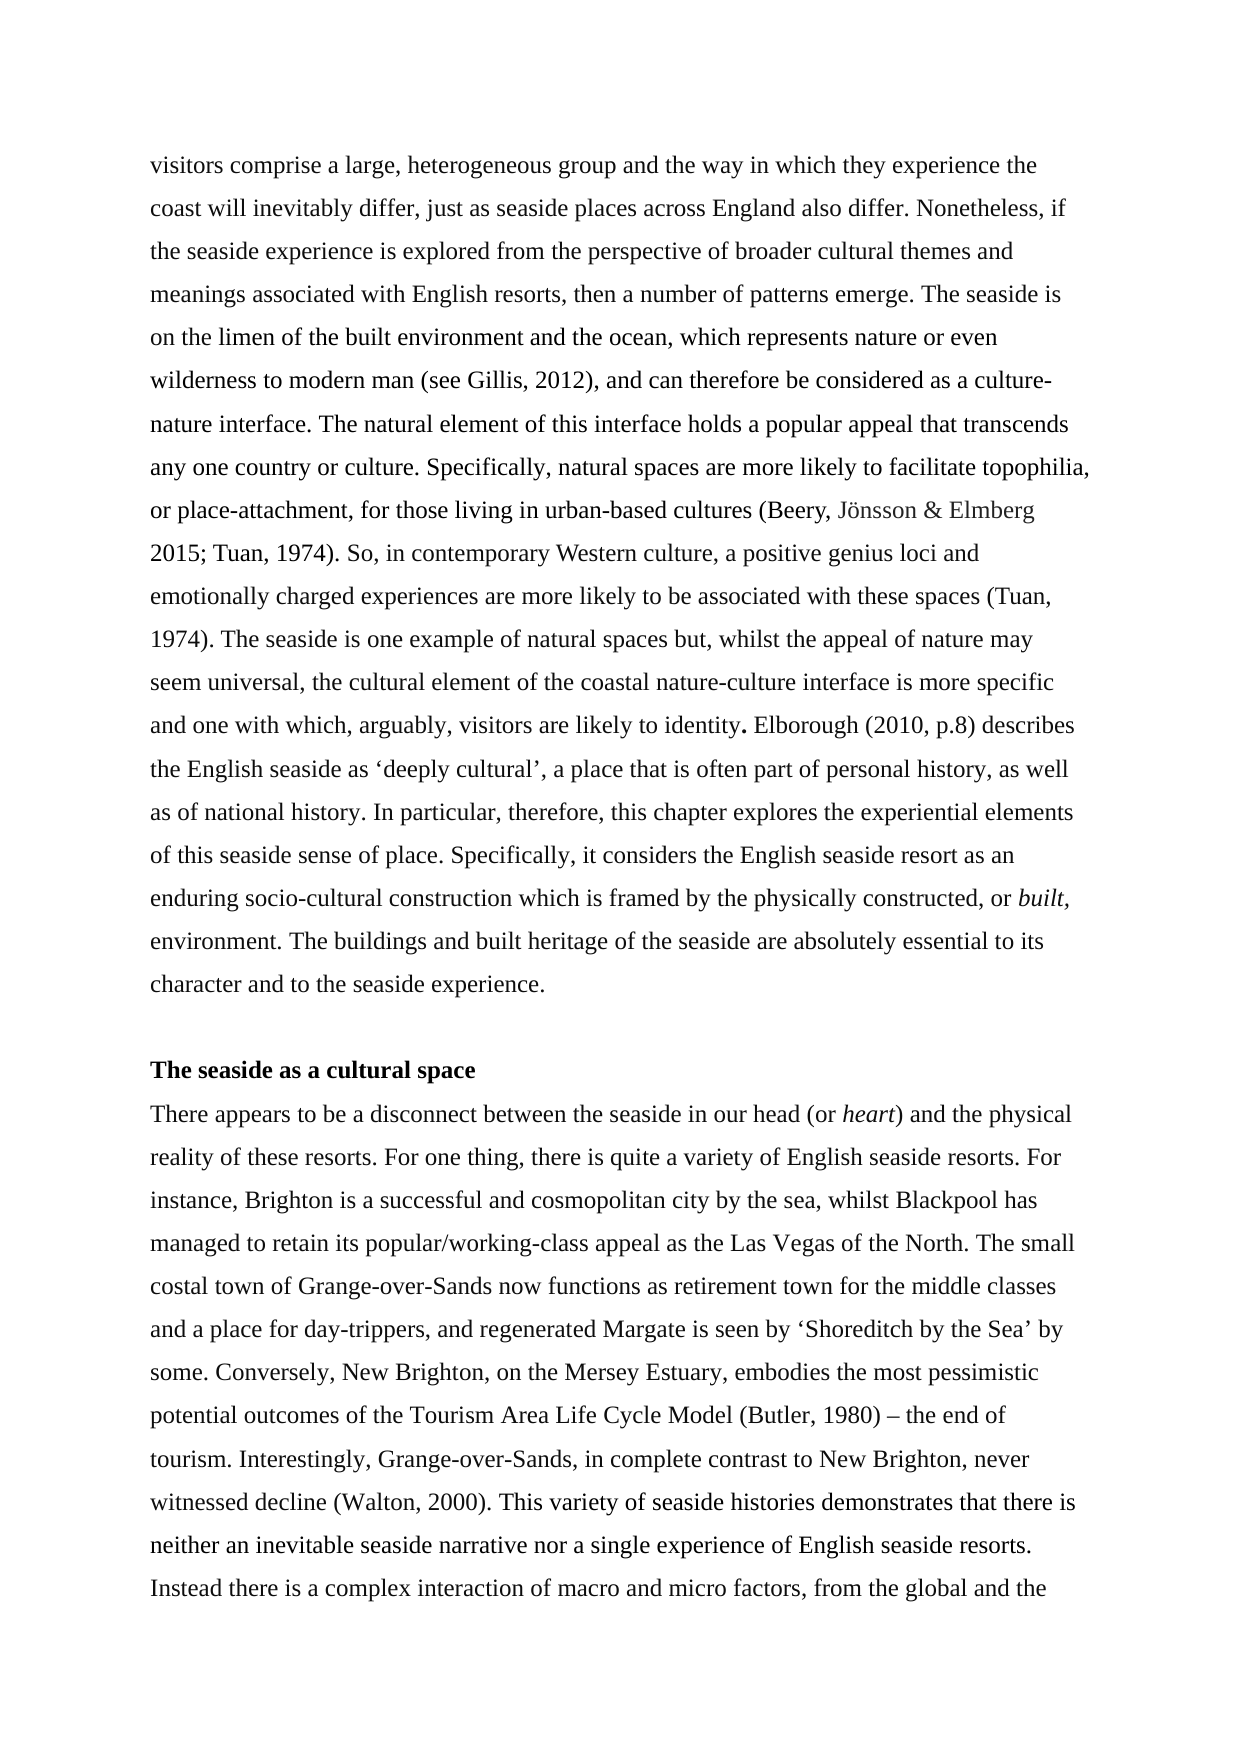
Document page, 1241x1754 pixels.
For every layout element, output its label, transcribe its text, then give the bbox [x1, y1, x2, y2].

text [150, 150, 1090, 998]
text The seaside as a cultural space [150, 1056, 1090, 1084]
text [150, 1099, 1090, 1602]
